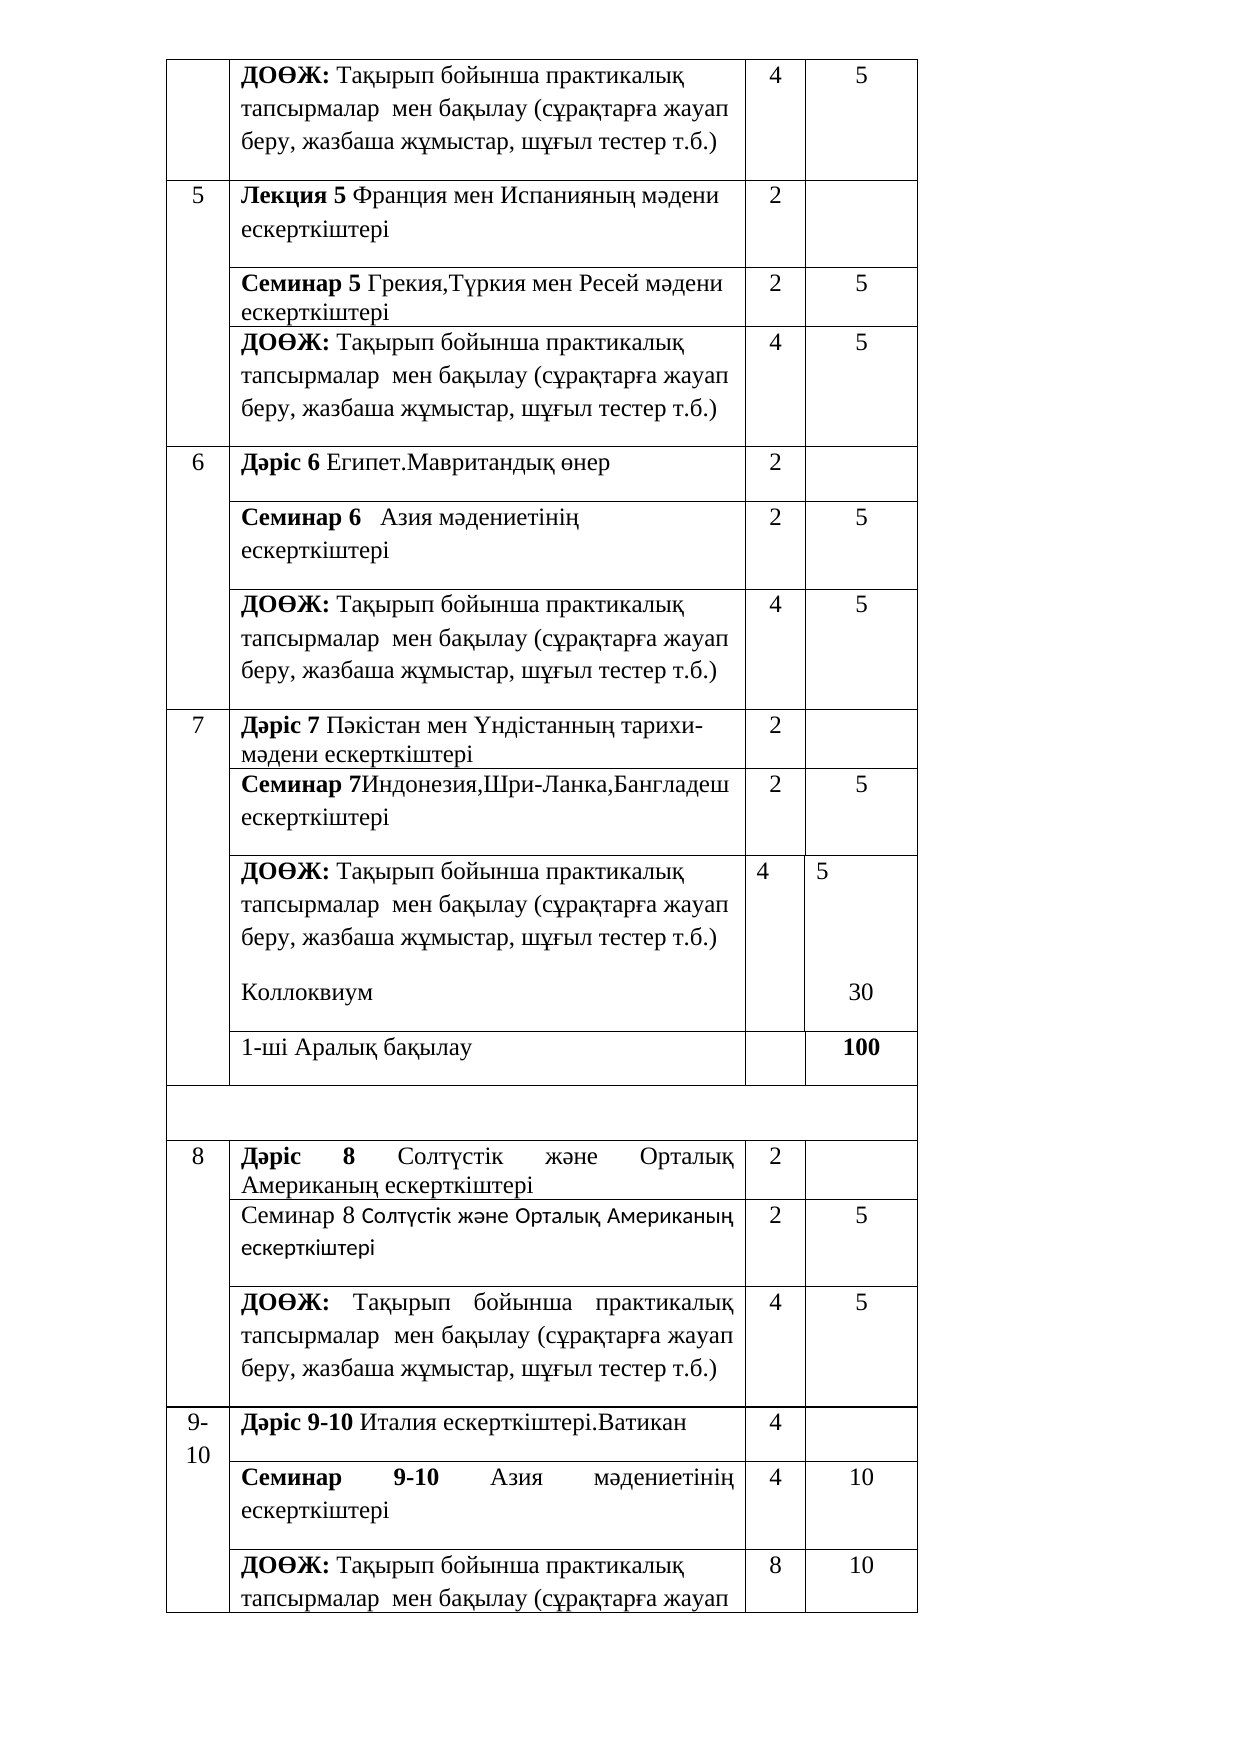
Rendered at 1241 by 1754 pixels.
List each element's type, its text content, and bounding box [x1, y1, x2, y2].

table_cell 5 [806, 60, 917, 179]
table_cell [167, 1086, 917, 1140]
table_cell Семинар 9-10 Азия мәдениетінің ескерткіштері [230, 1462, 745, 1549]
table_cell Дәріс 6 Египет.Мавритандық өнер [230, 447, 745, 501]
table_cell [746, 1032, 805, 1085]
table_cell [806, 1141, 917, 1199]
table_cell Коллоквиум [230, 976, 745, 1031]
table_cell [230, 1550, 745, 1612]
table_cell 2 [746, 1200, 805, 1286]
table_cell 5 [806, 502, 917, 588]
table_cell [806, 447, 917, 501]
table_cell 2 [746, 268, 805, 326]
table_cell 2 [746, 769, 805, 855]
table_cell 100 [806, 1032, 917, 1085]
table_cell ДОӨЖ: Тақырып бойынша практикалық тапсырмалар мен бақылау (сұрақтарға жауап беру, жазбаша жұмыстар, шұғыл тестер т.б.) [230, 1287, 745, 1406]
table_cell 5 [806, 1287, 917, 1406]
table_cell [806, 1408, 917, 1461]
table_cell 4 [746, 327, 805, 446]
table_cell 10 [806, 1550, 917, 1612]
table_cell 4 [746, 1408, 805, 1461]
table_cell 6 [167, 447, 229, 709]
table_cell 2 [746, 502, 805, 588]
table_cell 4 [746, 856, 804, 976]
table_cell ДОӨЖ: Тақырып бойынша практикалық тапсырмалар мен бақылау (сұрақтарға жауап беру, жазбаша жұмыстар, шұғыл тестер т.б.) [230, 590, 745, 709]
table_cell 5 [806, 769, 917, 855]
table_cell Семинар 7Индонезия,Шри-Ланка,Бангладеш ескерткіштері [230, 769, 745, 855]
table_cell 2 [746, 447, 805, 501]
table_cell Семинар 6 Азия мәдениетінің ескерткіштері [230, 502, 745, 588]
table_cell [230, 60, 745, 179]
table_cell 4 [746, 590, 805, 709]
table_cell Дәріс 8 Солтүстік және Орталық Американың ескерткіштері [230, 1141, 745, 1199]
table_cell 5 [806, 327, 917, 446]
table_cell [746, 976, 804, 1031]
table_cell Дәріс 9-10 Италия ескерткіштері.Ватикан [230, 1408, 745, 1461]
table_cell Семинар 5 Грекия,Түркия мен Ресей мәдени ескерткіштері [230, 268, 745, 326]
table_cell ДОӨЖ: Тақырып бойынша практикалық тапсырмалар мен бақылау (сұрақтарға жауап беру, жазбаша жұмыстар, шұғыл тестер т.б.) [230, 856, 745, 976]
table_cell 5 [806, 590, 917, 709]
table_cell 9-10 [167, 1408, 229, 1612]
table_cell 2 [746, 710, 805, 768]
table_cell [806, 710, 917, 768]
table_cell 30 [805, 976, 917, 1031]
table_cell 10 [806, 1462, 917, 1549]
table_cell 7 [167, 710, 229, 1085]
table_cell 4 [746, 60, 805, 179]
table_cell ДОӨЖ: Тақырып бойынша практикалық тапсырмалар мен бақылау (сұрақтарға жауап беру, жазбаша жұмыстар, шұғыл тестер т.б.) [230, 327, 745, 446]
table_cell Дәріс 7 Пәкістан мен Үндістанның тарихи-мәдени ескерткіштері [230, 710, 745, 768]
table_cell 4 [746, 1287, 805, 1406]
table_cell 2 [746, 1141, 805, 1199]
table_cell 2 [746, 181, 805, 267]
table_cell 8 [746, 1550, 805, 1612]
table_cell 5 [806, 268, 917, 326]
table_cell 1-ші Аралық бақылау [230, 1032, 745, 1085]
table_cell 5 [805, 856, 917, 976]
table_cell Семинар 8 Солтүстік және Орталық Американың ескерткіштері [230, 1200, 745, 1286]
table_cell 5 [806, 1200, 917, 1286]
table_cell [806, 181, 917, 267]
table_cell Лекция 5 Франция мен Испанияның мәдени ескерткіштері [230, 181, 745, 267]
table_cell 4 [746, 1462, 805, 1549]
table_cell 5 [167, 181, 229, 446]
table_cell 8 [167, 1141, 229, 1406]
